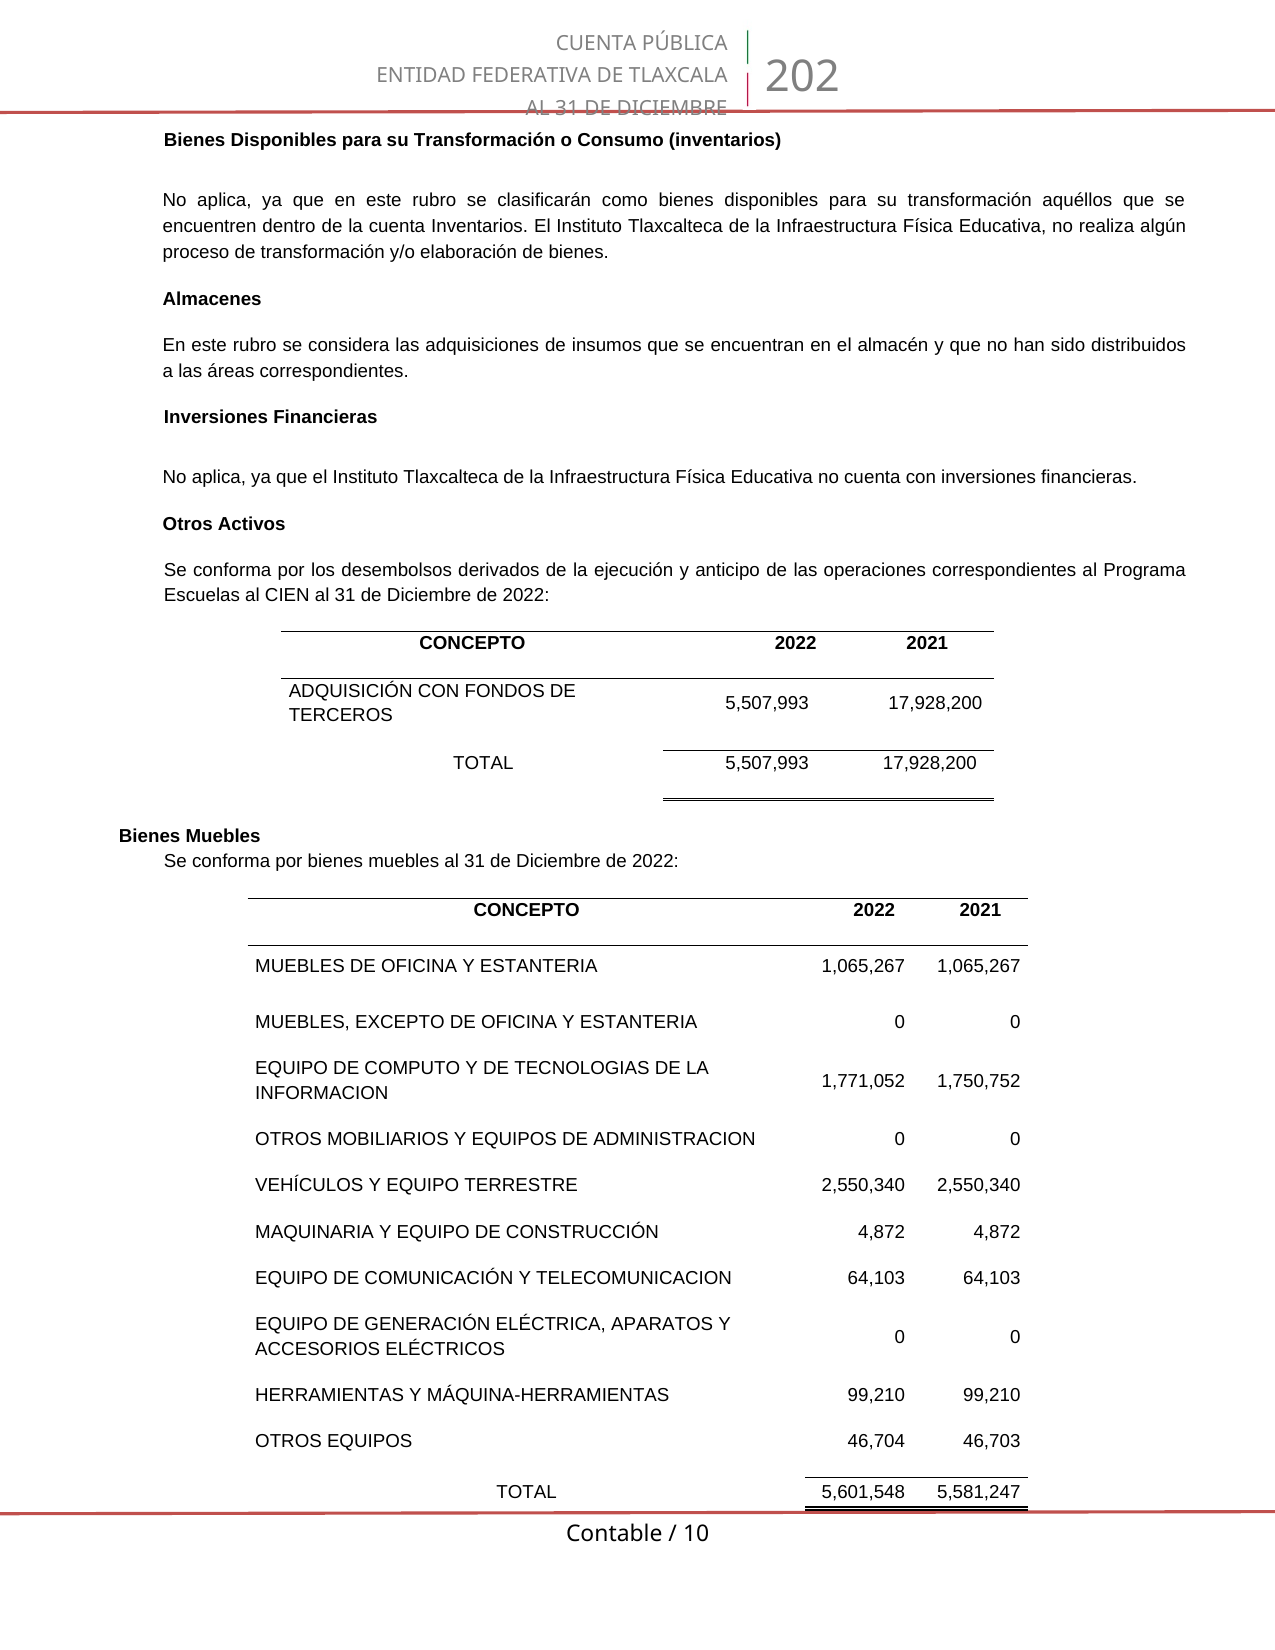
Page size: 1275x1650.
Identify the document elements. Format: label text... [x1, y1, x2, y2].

table_header 2022 [663, 632, 860, 678]
table_cell MUEBLES DE OFICINA Y ESTANTERIA [248, 946, 805, 1011]
table_cell EQUIPO DE COMPUTO Y DE TECNOLOGIAS DE LA INFORMACION [248, 1057, 805, 1128]
text Bienes Muebles [119, 822, 1186, 847]
table_cell 0 [912, 1128, 1027, 1174]
table_header 2021 [860, 632, 994, 678]
text Se conforma por los desembolsos derivados de la ejecución y anticipo de las operaciones correspondientes al Programa Escuelas al CIEN al 31 de Diciembre de 2022: [119, 556, 1186, 606]
table_cell 46,703 [912, 1430, 1027, 1477]
table_cell 17,928,200 [860, 679, 994, 750]
text Bienes Disponibles para su Transformación o Consumo (inventarios) [119, 127, 1186, 152]
table_header 2021 [912, 899, 1027, 945]
table_cell 5,507,993 [663, 679, 860, 750]
table_cell 1,065,267 [912, 946, 1027, 1011]
table_cell EQUIPO DE COMUNICACIÓN Y TELECOMUNICACION [248, 1267, 805, 1313]
table_header CONCEPTO [248, 899, 805, 945]
table_cell 5,581,247 [912, 1478, 1027, 1506]
table_cell HERRAMIENTAS Y MÁQUINA-HERRAMIENTAS [248, 1384, 805, 1430]
table_cell 0 [805, 1128, 912, 1174]
table_cell 46,704 [805, 1430, 912, 1477]
table_header CONCEPTO [281, 632, 663, 678]
text Otros Activos [89, 509, 1186, 535]
text No aplica, ya que el Instituto Tlaxcalteca de la Infraestructura Física Educativa no cuenta con inversiones financieras. [162, 462, 1186, 488]
table_cell 1,065,267 [805, 946, 912, 1011]
table_cell VEHÍCULOS Y EQUIPO TERRESTRE [248, 1174, 805, 1221]
table_cell 17,928,200 [860, 751, 994, 798]
table_cell ADQUISICIÓN CON FONDOS DE TERCEROS [281, 679, 663, 750]
table_cell EQUIPO DE GENERACIÓN ELÉCTRICA, APARATOS Y ACCESORIOS ELÉCTRICOS [248, 1313, 805, 1384]
text Se conforma por bienes muebles al 31 de Diciembre de 2022: [119, 847, 1186, 872]
table_cell 5,601,548 [805, 1478, 912, 1506]
table_cell 2,550,340 [912, 1174, 1027, 1221]
table_cell TOTAL [248, 1477, 805, 1506]
table_cell 4,872 [912, 1221, 1027, 1267]
text No aplica, ya que en este rubro se clasificarán como bienes disponibles para su transformación aquéllos que se encuentren dentro de la cuenta Inventarios. El Instituto Tlaxcalteca de la Infraestructura Física Educativa, no realiza algún proceso de transformación y/o elaboración de bienes. [162, 185, 1186, 263]
table_cell MAQUINARIA Y EQUIPO DE CONSTRUCCIÓN [248, 1221, 805, 1267]
table_header 2022 [805, 899, 912, 945]
table_cell 1,771,052 [805, 1057, 912, 1128]
table_cell 4,872 [805, 1221, 912, 1267]
table_cell OTROS EQUIPOS [248, 1430, 805, 1477]
table_cell 0 [912, 1313, 1027, 1384]
table_cell MUEBLES, EXCEPTO DE OFICINA Y ESTANTERIA [248, 1011, 805, 1057]
table_cell 0 [805, 1011, 912, 1057]
table_cell 0 [912, 1011, 1027, 1057]
table_cell 99,210 [912, 1384, 1027, 1430]
table_cell 5,507,993 [663, 751, 860, 798]
table_cell 1,750,752 [912, 1057, 1027, 1128]
picture [742, 19, 757, 110]
text En este rubro se considera las adquisiciones de insumos que se encuentran en el almacén y que no han sido distribuidos a las áreas correspondientes. [162, 331, 1186, 383]
text Inversiones Financieras [119, 404, 1186, 429]
table_cell 99,210 [805, 1384, 912, 1430]
table_cell OTROS MOBILIARIOS Y EQUIPOS DE ADMINISTRACION [248, 1128, 805, 1174]
table_cell 2,550,340 [805, 1174, 912, 1221]
table_cell 0 [805, 1313, 912, 1384]
table_cell TOTAL [281, 750, 663, 798]
text Almacenes [162, 284, 1186, 310]
table_cell 64,103 [912, 1267, 1027, 1313]
table_cell 64,103 [805, 1267, 912, 1313]
